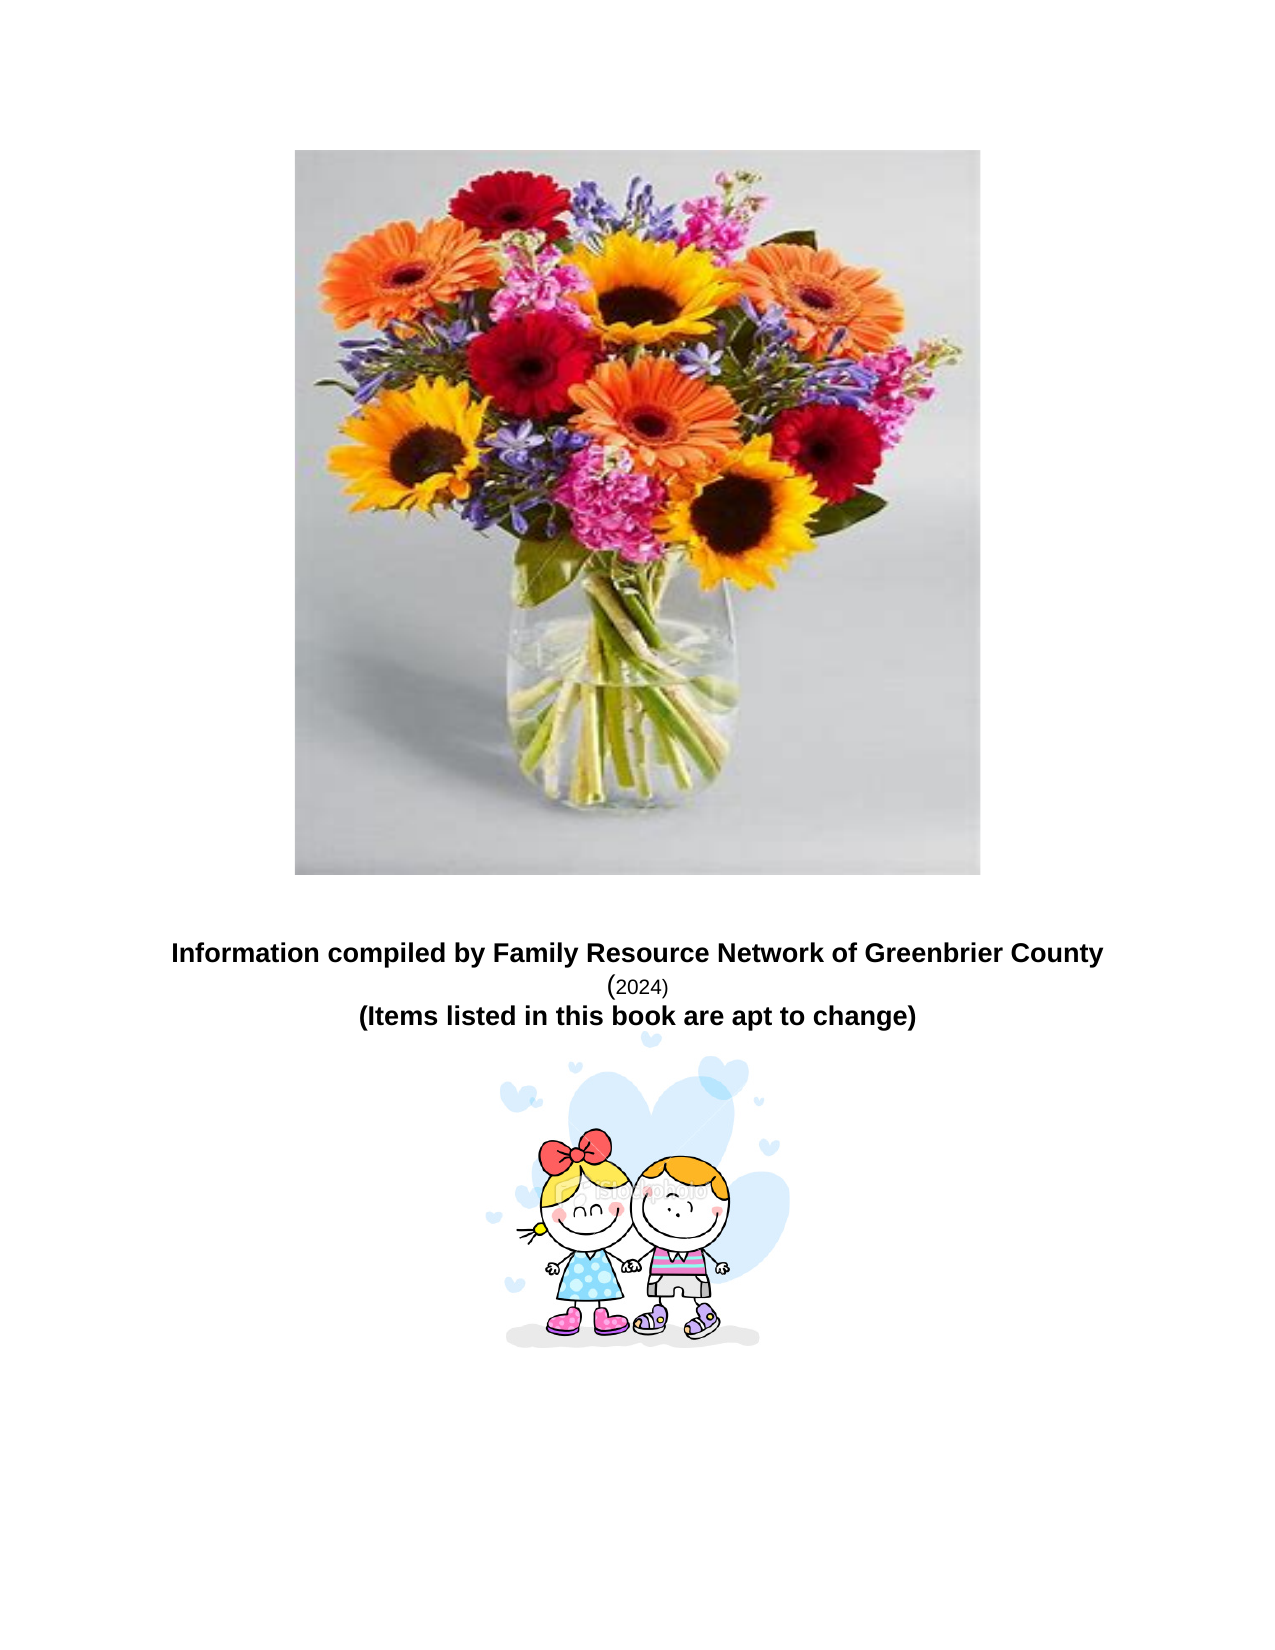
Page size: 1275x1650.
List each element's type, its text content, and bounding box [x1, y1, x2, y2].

picture [294, 150, 981, 875]
picture [485, 1031, 790, 1348]
text (Items listed in this book are apt to change) [150, 1000, 1125, 1031]
text Information compiled by Family Resource Network of Greenbrier County (2024) [150, 937, 1125, 1000]
